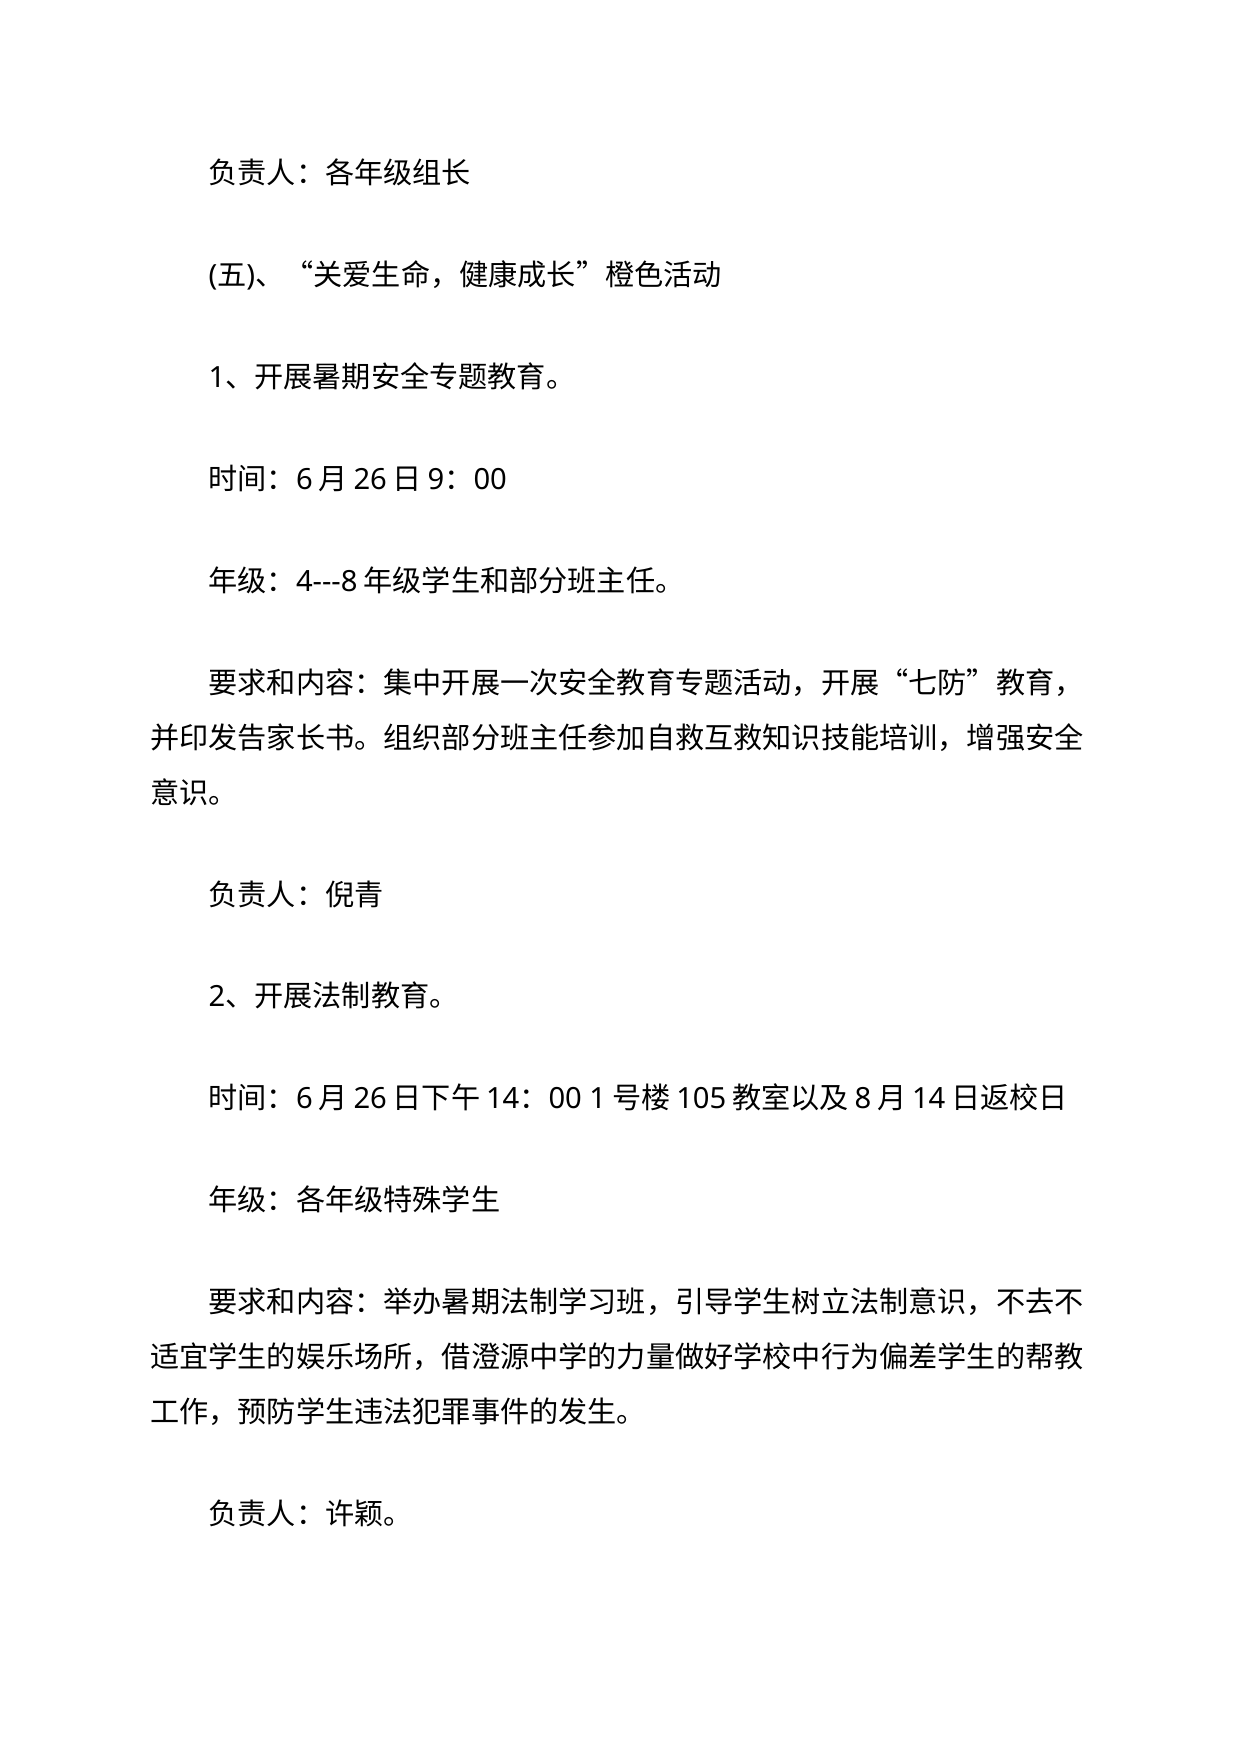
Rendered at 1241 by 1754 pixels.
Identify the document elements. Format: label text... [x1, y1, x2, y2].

text 年级：4---8年级学生和部分班主任。 [150, 558, 1090, 600]
text 2、开展法制教育。 [150, 973, 1090, 1015]
text (五)、“关爱生命，健康成长”橙色活动 [150, 252, 1090, 294]
text 要求和内容：集中开展一次安全教育专题活动，开展“七防”教育，并印发告家长书。组织部分班主任参加自救互救知识技能培训，增强安全意识。 [150, 660, 1090, 812]
text 负责人：各年级组长 [150, 150, 1090, 192]
text 要求和内容：举办暑期法制学习班，引导学生树立法制意识，不去不适宜学生的娱乐场所，借澄源中学的力量做好学校中行为偏差学生的帮教工作，预防学生违法犯罪事件的发生。 [150, 1279, 1090, 1431]
text 负责人：倪青 [150, 871, 1090, 913]
text 1、开展暑期安全专题教育。 [150, 354, 1090, 396]
text 时间：6月26日9：00 [150, 456, 1090, 498]
text 年级：各年级特殊学生 [150, 1177, 1090, 1219]
text 负责人：许颖。 [150, 1490, 1090, 1533]
text 时间：6月26日下午14：00 1号楼105教室以及8月14日返校日 [150, 1075, 1090, 1117]
